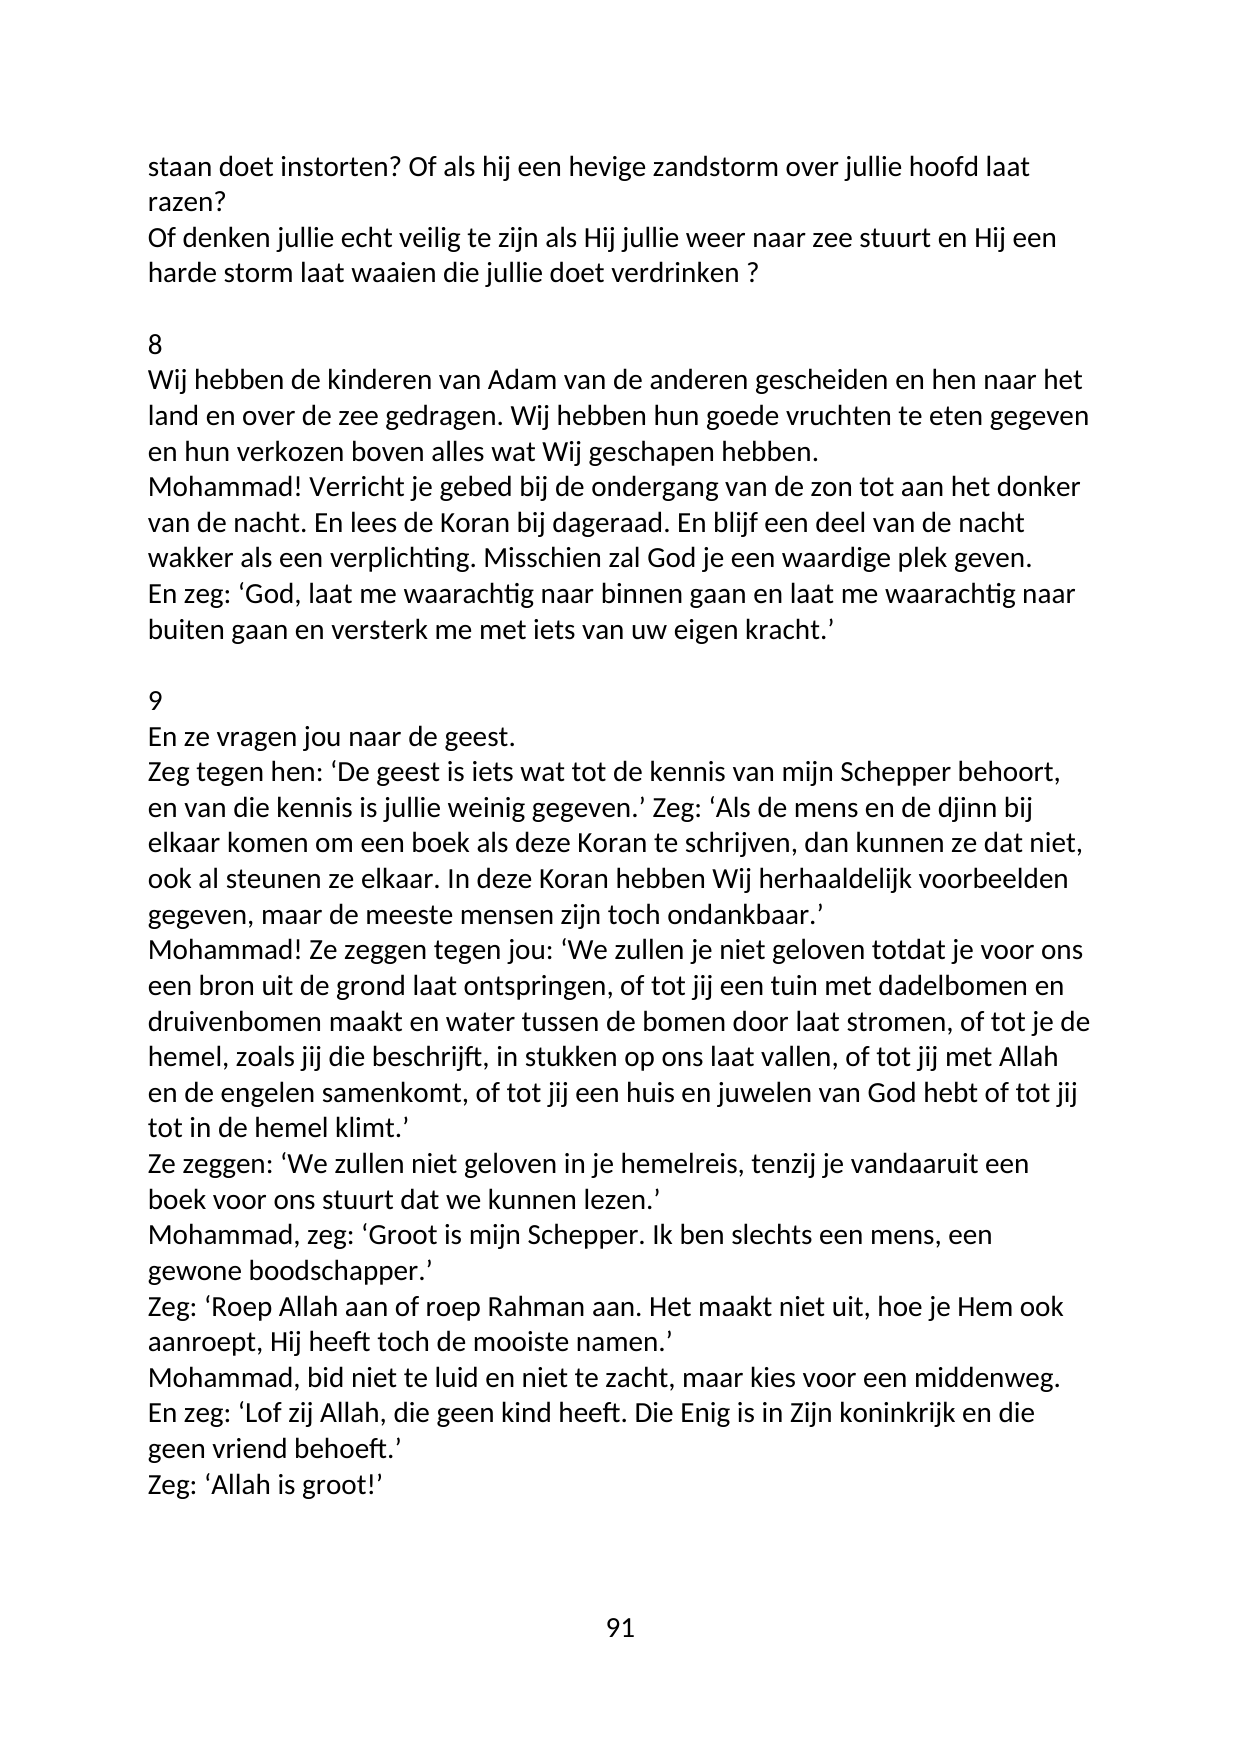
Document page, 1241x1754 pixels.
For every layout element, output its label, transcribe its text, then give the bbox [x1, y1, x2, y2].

text Ze zeggen: ‘We zullen niet geloven in je hemelreis, tenzij je vandaaruit een boek voor ons stuurt dat we kunnen lezen.’ [148, 1145, 1093, 1216]
text En ze vragen jou naar de geest. [148, 718, 1093, 753]
text buiten gaan en versterk me met iets van uw eigen kracht.’ [148, 611, 1093, 646]
text En zeg: ‘Lof zij Allah, die geen kind heeft. Die Enig is in Zijn koninkrijk en die [148, 1394, 1093, 1430]
text Wij hebben de kinderen van Adam van de anderen gescheiden en hen naar het [148, 361, 1093, 397]
text staan doet instorten? Of als hij een hevige zandstorm over jullie hoofd laat razen? [148, 148, 1093, 219]
text En zeg: ‘God, laat me waarachtig naar binnen gaan en laat me waarachtig naar [148, 575, 1093, 611]
text Mohammad! Ze zeggen tegen jou: ‘We zullen je niet geloven totdat je voor ons een bron uit de grond laat ontspringen, of tot jij een tuin met dadelbomen en druivenbomen maakt en water tussen de bomen door laat stromen, of tot je de hemel, zoals jij die beschrijft, in stukken op ons laat vallen, of tot jij met Allah en de engelen samenkomt, of tot jij een huis en juwelen van God hebt of tot jij tot in de hemel klimt.’ [148, 931, 1093, 1145]
text Of denken jullie echt veilig te zijn als Hij jullie weer naar zee stuurt en Hij een harde storm laat waaien die jullie doet verdrinken ? [148, 219, 1093, 290]
text 8 [148, 326, 1093, 361]
text Mohammad, zeg: ‘Groot is mijn Schepper. Ik ben slechts een mens, een gewone boodschapper.’ [148, 1216, 1093, 1288]
text Mohammad, bid niet te luid en niet te zacht, maar kies voor een middenweg. [148, 1359, 1093, 1394]
text geen vriend behoeft.’ [148, 1430, 1093, 1466]
text gegeven, maar de meeste mensen zijn toch ondankbaar.’ [148, 896, 1093, 931]
text Zeg: ‘Roep Allah aan of roep Rahman aan. Het maakt niet uit, hoe je Hem ook [148, 1288, 1093, 1323]
text land en over de zee gedragen. Wij hebben hun goede vruchten te eten gegeven en hun verkozen boven alles wat Wij geschapen hebben. [148, 397, 1093, 468]
text Zeg tegen hen: ‘De geest is iets wat tot de kennis van mijn Schepper behoort, en van die kennis is jullie weinig gegeven.’ Zeg: ‘Als de mens en de djinn bij elkaar komen om een boek als deze Koran te schrijven, dan kunnen ze dat niet, ook al steunen ze elkaar. In deze Koran hebben Wij herhaaldelijk voorbeelden [148, 753, 1093, 896]
text Zeg: ‘Allah is groot!’ [148, 1466, 1093, 1501]
text aanroept, Hij heeft toch de mooiste namen.’ [148, 1323, 1093, 1359]
text 9 [148, 682, 1093, 718]
text Mohammad! Verricht je gebed bij de ondergang van de zon tot aan het donker van de nacht. En lees de Koran bij dageraad. En blijf een deel van de nacht wakker als een verplichting. Misschien zal God je een waardige plek geven. [148, 468, 1093, 575]
